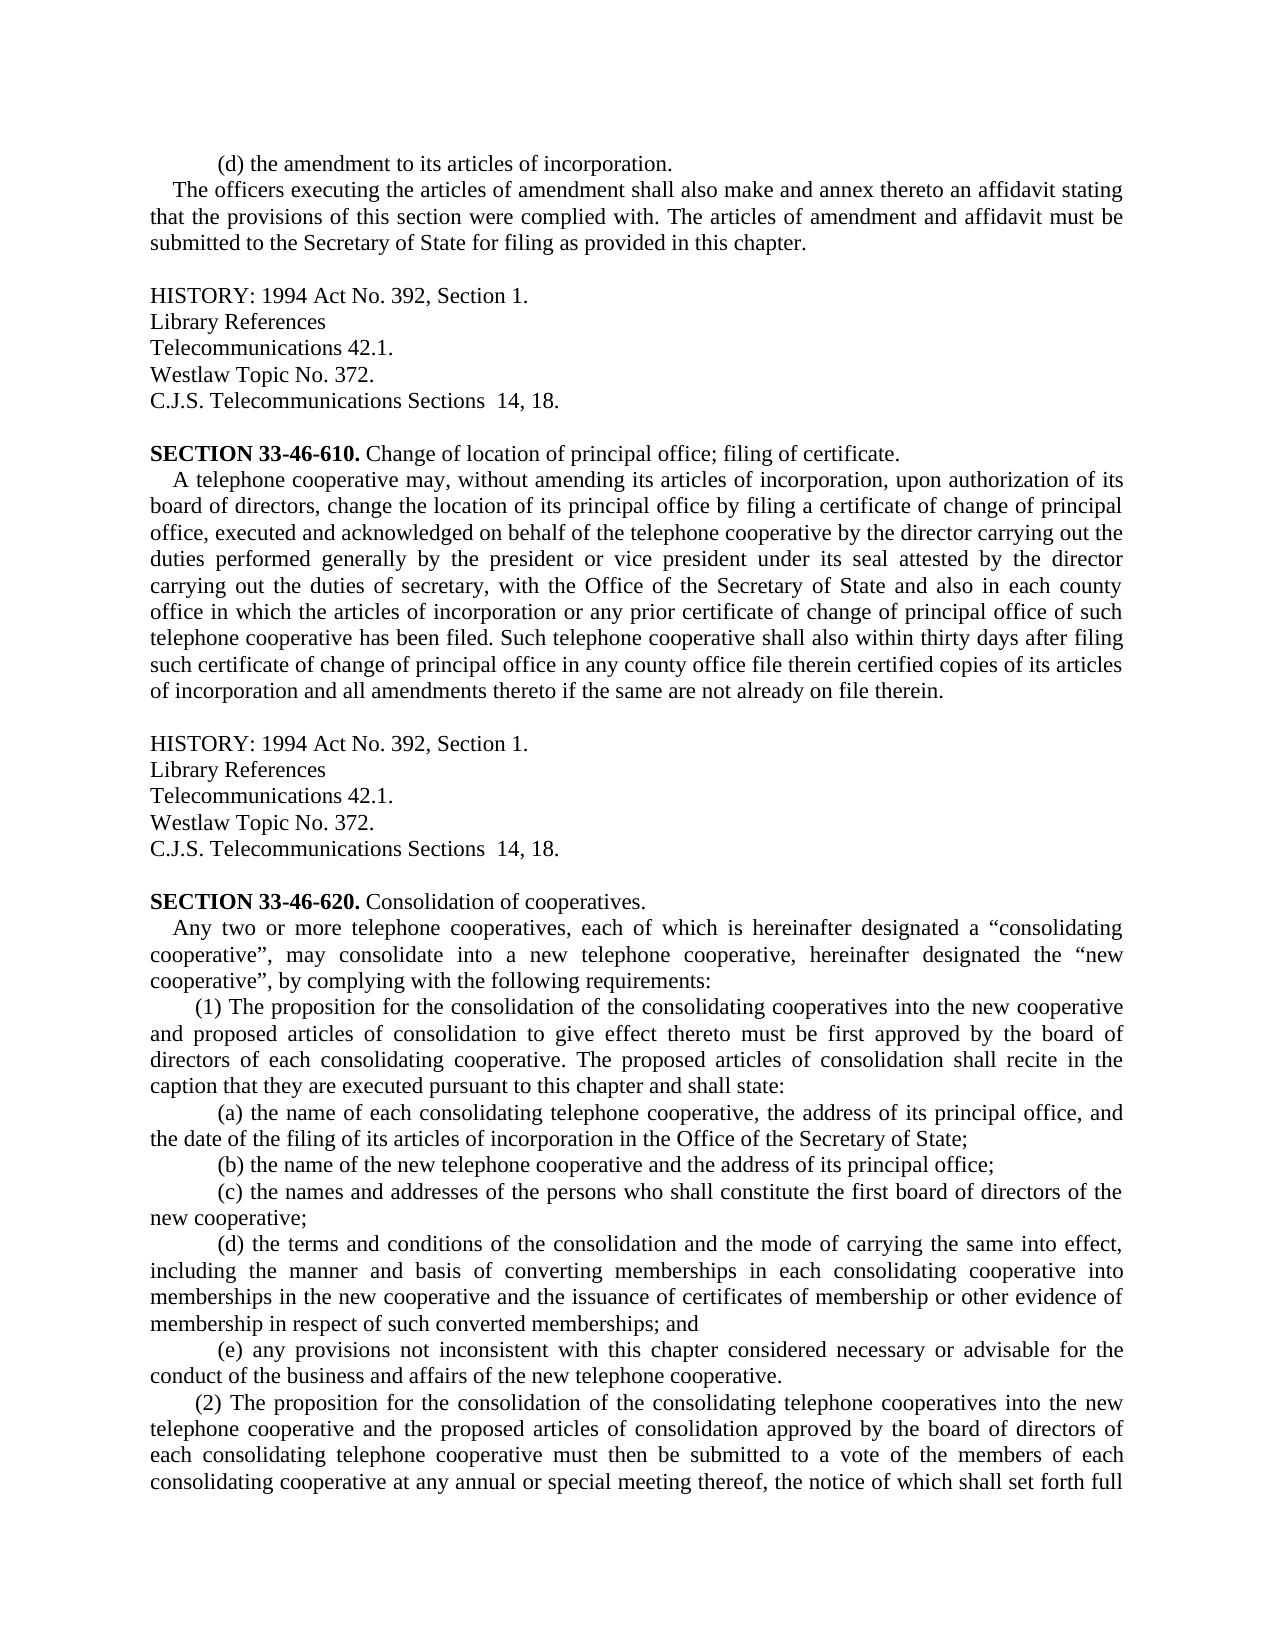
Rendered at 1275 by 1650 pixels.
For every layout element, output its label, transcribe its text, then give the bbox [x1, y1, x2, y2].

text (a) the name of each consolidating telephone cooperative, the address of its principal office, and the date of the filing of its articles of incorporation in the Office of the Secretary of State; [150, 1099, 1125, 1151]
text SECTION 33-46-610. Change of location of principal office; filing of certificate. [150, 440, 1125, 466]
text Westlaw Topic No. 372. [150, 809, 1125, 835]
text C.J.S. Telecommunications Sections 14, 18. [150, 835, 1125, 862]
text (d) the terms and conditions of the consolidation and the mode of carrying the same into effect, including the manner and basis of converting memberships in each consolidating cooperative into memberships in the new cooperative and the issuance of certificates of membership or other evidence of membership in respect of such converted memberships; and [150, 1231, 1125, 1336]
text SECTION 33-46-620. Consolidation of cooperatives. [150, 888, 1125, 914]
text (b) the name of the new telephone cooperative and the address of its principal office; [150, 1151, 1125, 1178]
text HISTORY: 1994 Act No. 392, Section 1. [150, 282, 1125, 308]
text HISTORY: 1994 Act No. 392, Section 1. [150, 730, 1125, 756]
text C.J.S. Telecommunications Sections 14, 18. [150, 387, 1125, 413]
text The officers executing the articles of amendment shall also make and annex thereto an affidavit stating that the provisions of this section were complied with. The articles of amendment and affidavit must be submitted to the Secretary of State for filing as provided in this chapter. [150, 176, 1125, 255]
text A telephone cooperative may, without amending its articles of incorporation, upon authorization of its board of directors, change the location of its principal office by filing a certificate of change of principal office, executed and acknowledged on behalf of the telephone cooperative by the director carrying out the duties performed generally by the president or vice president under its seal attested by the director carrying out the duties of secretary, with the Office of the Secretary of State and also in each county office in which the articles of incorporation or any prior certificate of change of principal office of such telephone cooperative has been filed. Such telephone cooperative shall also within thirty days after filing such certificate of change of principal office in any county office file therein certified copies of its articles of incorporation and all amendments thereto if the same are not already on file therein. [150, 466, 1125, 703]
text (d) the amendment to its articles of incorporation. [150, 150, 1125, 176]
text Any two or more telephone cooperatives, each of which is hereinafter designated a “consolidating cooperative”, may consolidate into a new telephone cooperative, hereinafter designated the “new cooperative”, by complying with the following requirements: [150, 914, 1125, 993]
text Library References [150, 308, 1125, 334]
text Westlaw Topic No. 372. [150, 361, 1125, 387]
text Telecommunications 42.1. [150, 782, 1125, 809]
text Telecommunications 42.1. [150, 334, 1125, 361]
text (c) the names and addresses of the persons who shall constitute the first board of directors of the new cooperative; [150, 1178, 1125, 1231]
text Library References [150, 756, 1125, 782]
text (1) The proposition for the consolidation of the consolidating cooperatives into the new cooperative and proposed articles of consolidation to give effect thereto must be first approved by the board of directors of each consolidating cooperative. The proposed articles of consolidation shall recite in the caption that they are executed pursuant to this chapter and shall state: [150, 993, 1125, 1099]
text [150, 1389, 1125, 1494]
text (e) any provisions not inconsistent with this chapter considered necessary or advisable for the conduct of the business and affairs of the new telephone cooperative. [150, 1336, 1125, 1389]
